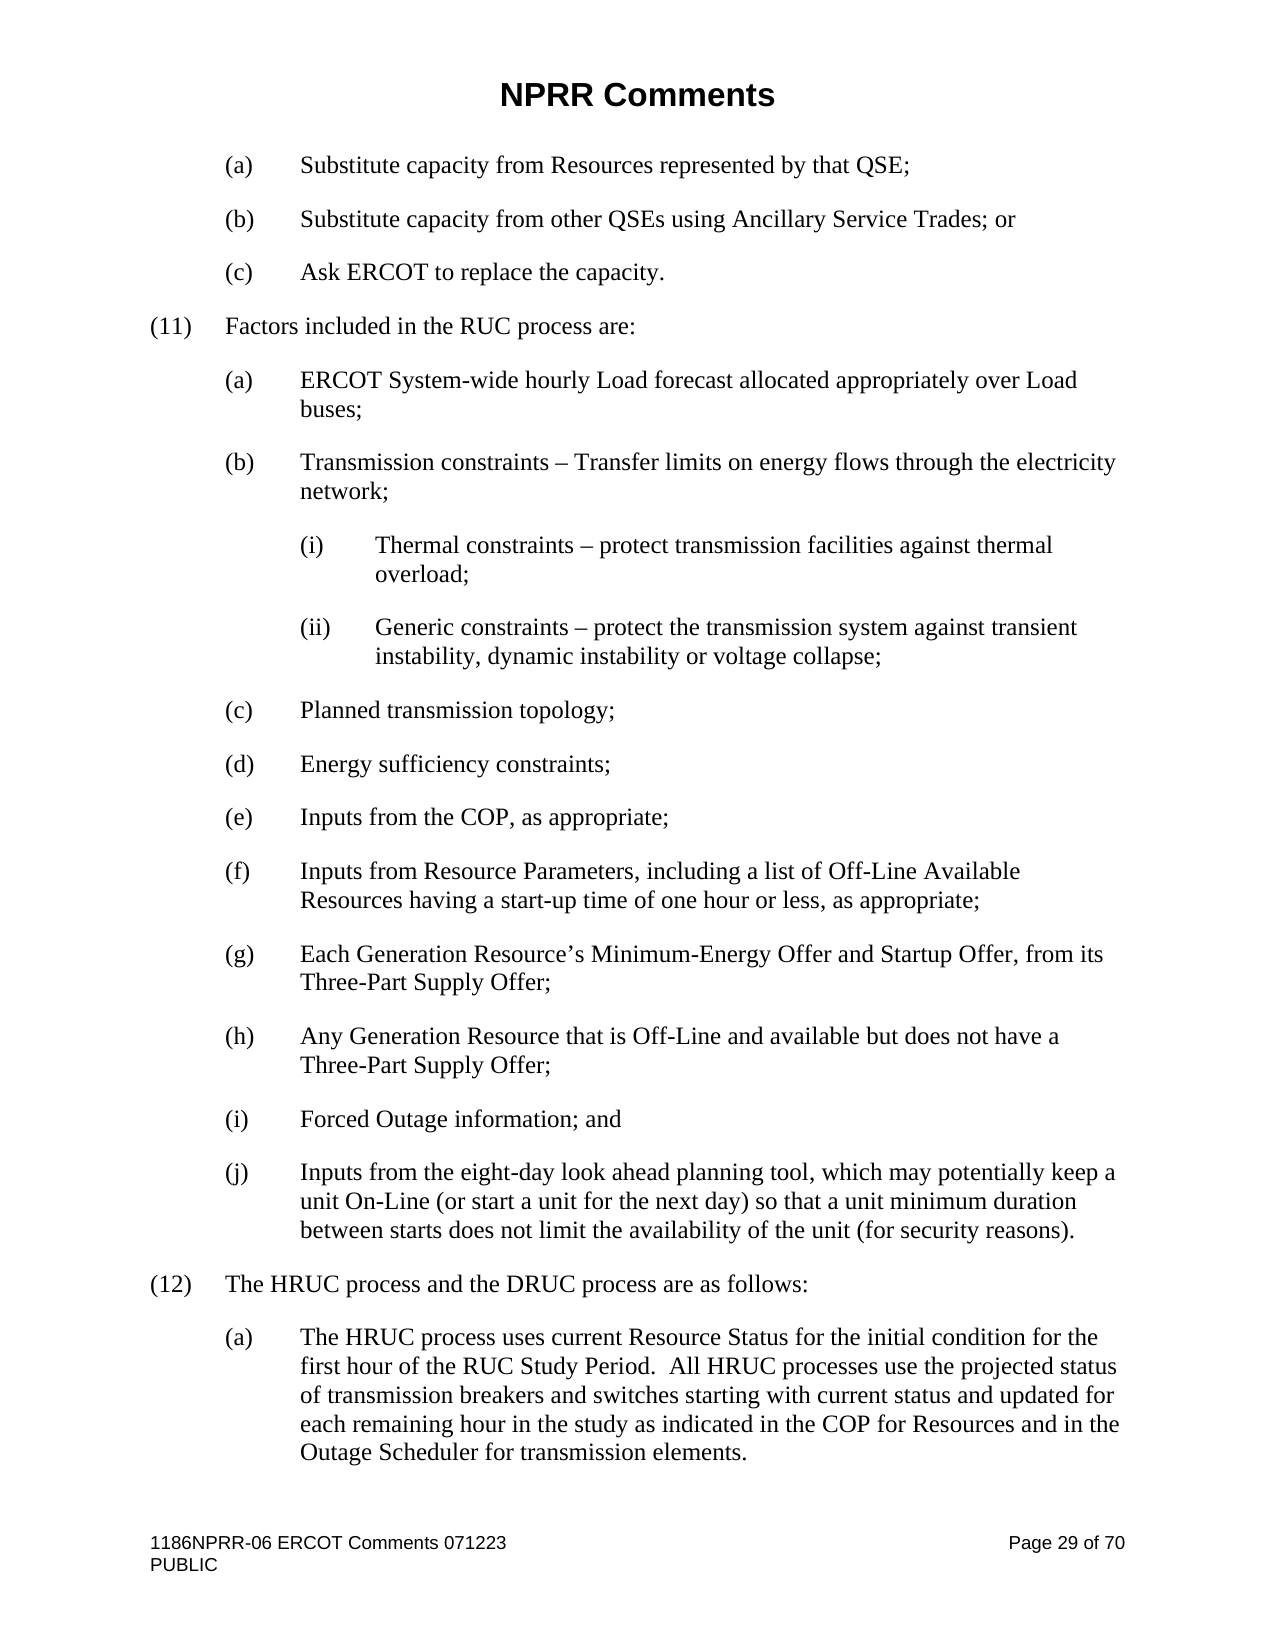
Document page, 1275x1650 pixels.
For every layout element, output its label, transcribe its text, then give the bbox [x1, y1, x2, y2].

text (a) The HRUC process uses current Resource Status for the initial condition for the first hour of the RUC Study Period. All HRUC processes use the projected status of transmission breakers and switches starting with current status and updated for each remaining hour in the study as indicated in the COP for Resources and in the Outage Scheduler for transmission elements. [225, 1322, 1125, 1466]
text (e) Inputs from the COP, as appropriate; [225, 802, 1125, 831]
text (d) Energy sufficiency constraints; [225, 749, 1125, 777]
text (a) Substitute capacity from Resources represented by that QSE; [225, 150, 1125, 179]
text (b) Substitute capacity from other QSEs using Ancillary Service Trades; or [225, 204, 1125, 232]
text (b) Transmission constraints – Transfer limits on energy flows through the electricity network; [225, 447, 1125, 505]
text (i) Forced Outage information; and [225, 1104, 1125, 1132]
text (ii) Generic constraints – protect the transmission system against transient instability, dynamic instability or voltage collapse; [300, 612, 1125, 670]
text (a) ERCOT System-wide hourly Load forecast allocated appropriately over Load buses; [225, 365, 1125, 422]
text (12) The HRUC process and the DRUC process are as follows: [150, 1269, 1125, 1297]
text (c) Planned transmission topology; [225, 695, 1125, 724]
text (j) Inputs from the eight-day look ahead planning tool, which may potentially keep a unit On-Line (or start a unit for the next day) so that a unit minimum duration between starts does not limit the availability of the unit (for security reasons). [225, 1157, 1125, 1244]
text (f) Inputs from Resource Parameters, including a list of Off-Line Available Resources having a start-up time of one hour or less, as appropriate; [225, 856, 1125, 914]
text (11) Factors included in the RUC process are: [150, 311, 1125, 340]
text (h) Any Generation Resource that is Off-Line and available but does not have a Three-Part Supply Offer; [225, 1021, 1125, 1079]
text (i) Thermal constraints – protect transmission facilities against thermal overload; [300, 530, 1125, 587]
text (c) Ask ERCOT to replace the capacity. [225, 257, 1125, 286]
text (g) Each Generation Resource’s Minimum-Energy Offer and Startup Offer, from its Three-Part Supply Offer; [225, 939, 1125, 996]
